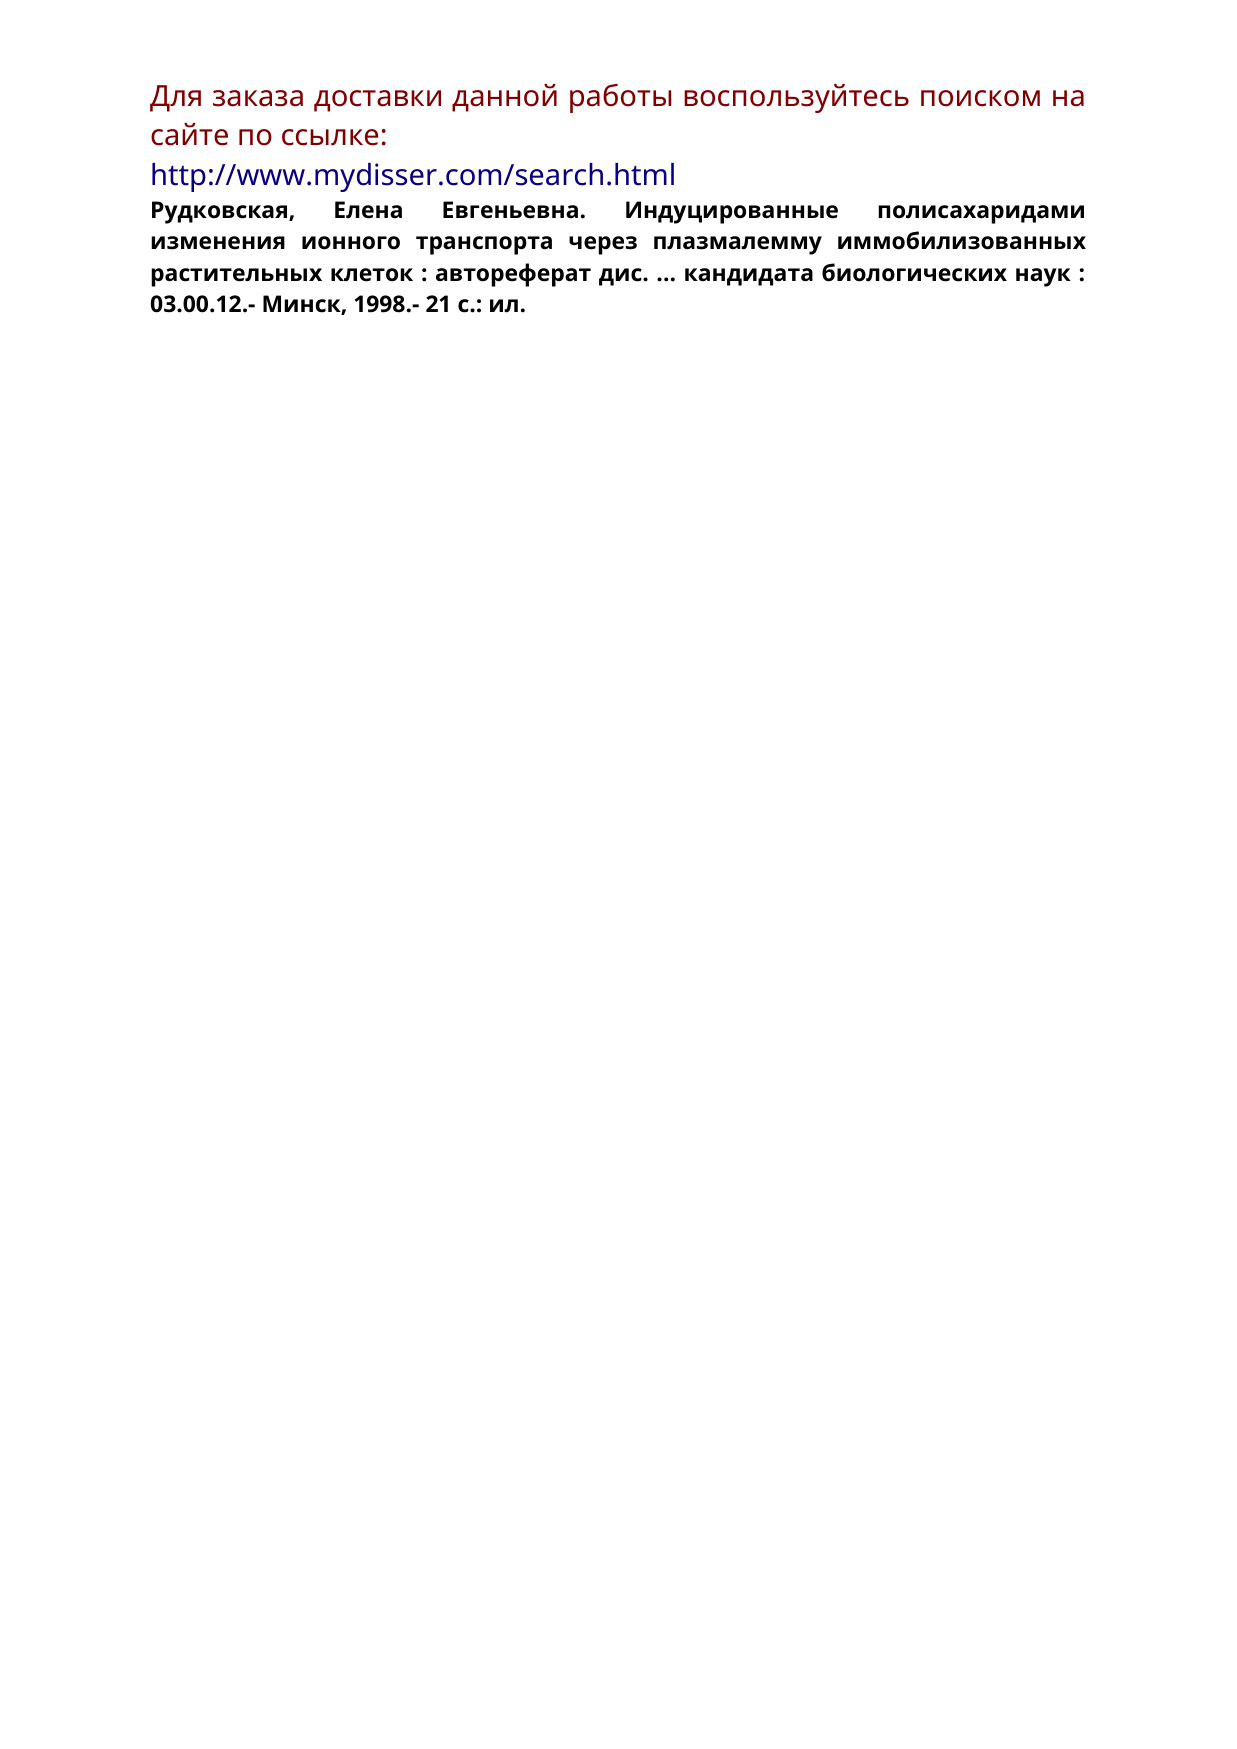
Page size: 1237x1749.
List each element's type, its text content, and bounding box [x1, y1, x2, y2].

text Рудковская, Елена Евгеньевна. Индуцированные полисахаридами изменения ионного транспорта через плазмалемму иммобилизованных растительных клеток : автореферат дис. ... кандидата биологических наук : 03.00.12.- Минск, 1998.- 21 с.: ил. [150, 194, 1086, 319]
